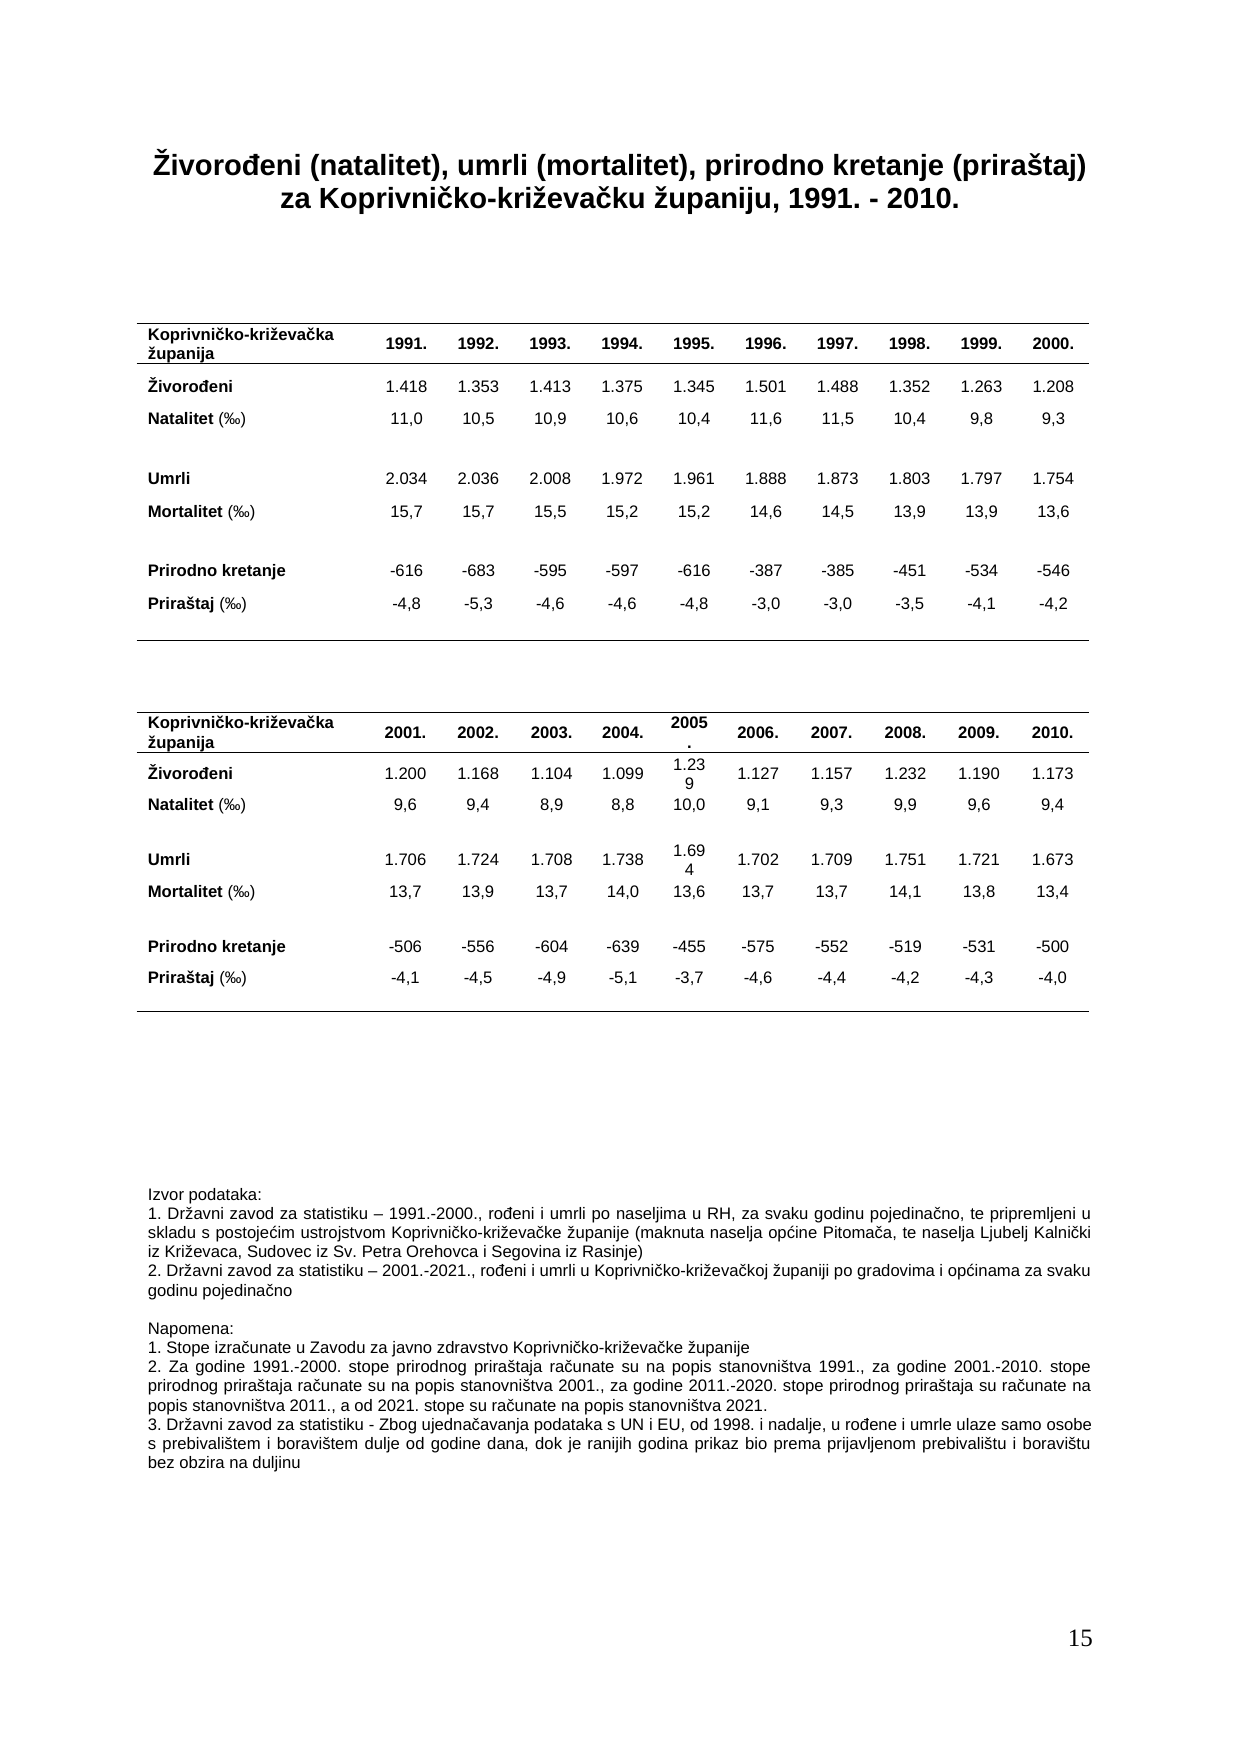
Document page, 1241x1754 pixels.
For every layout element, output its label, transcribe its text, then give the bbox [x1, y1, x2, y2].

table_cell 11,0 [370, 409, 442, 455]
table_header 1994. [586, 324, 658, 363]
table_header 1991. [370, 324, 442, 363]
table_cell -387 [730, 548, 802, 594]
table_cell 1.190 [942, 753, 1016, 795]
table_cell 1.754 [1017, 455, 1089, 501]
table_cell 15,2 [658, 501, 730, 548]
table_cell 13,7 [795, 881, 868, 924]
table_cell -4,0 [1016, 968, 1089, 1011]
table_cell 10,9 [514, 409, 586, 455]
table_cell Priraštaj (‰) [137, 968, 369, 1011]
table_cell Mortalitet (‰) [137, 881, 369, 924]
table_cell 13,7 [721, 881, 795, 924]
table_cell -500 [1016, 925, 1089, 968]
table_header 1999. [945, 324, 1017, 363]
table_cell 1.738 [588, 838, 657, 881]
table_cell 8,8 [588, 795, 657, 838]
table_cell -4,1 [945, 594, 1017, 640]
table_header 2004. [588, 713, 657, 752]
table_cell Živorođeni [137, 364, 370, 409]
table_cell Umrli [137, 838, 369, 881]
table_header 1996. [730, 324, 802, 363]
table_cell -531 [942, 925, 1016, 968]
table_cell 13,9 [874, 501, 945, 548]
table_cell -3,7 [657, 968, 721, 1011]
table_cell 10,4 [658, 409, 730, 455]
table_cell 1.375 [586, 364, 658, 409]
table_header 2010. [1016, 713, 1089, 752]
table_cell -4,5 [441, 968, 515, 1011]
table_cell 1.803 [874, 455, 945, 501]
table_cell 9,3 [1017, 409, 1089, 455]
table_cell 1.673 [1016, 838, 1089, 881]
table_cell 13,9 [441, 881, 515, 924]
table_cell Živorođeni [137, 753, 369, 795]
table_cell 1.694 [657, 838, 721, 881]
table_cell -4,9 [515, 968, 588, 1011]
text Živorođeni (natalitet), umrli (mortalitet), prirodno kretanje (priraštaj) za Koprivničko-križevačku županiju, 1991. - 2010. [148, 148, 1092, 215]
table_cell 1.200 [369, 753, 441, 795]
table_cell 1.232 [868, 753, 942, 795]
table_cell 1.127 [721, 753, 795, 795]
table_cell -5,1 [588, 968, 657, 1011]
table_header 1992. [442, 324, 514, 363]
table_cell -4,3 [942, 968, 1016, 1011]
table_cell 1.708 [515, 838, 588, 881]
table_cell -3,5 [874, 594, 945, 640]
text Napomena: [148, 1319, 1092, 1338]
table_cell 1.888 [730, 455, 802, 501]
table_cell -4,6 [721, 968, 795, 1011]
text 3. Državni zavod za statistiku - Zbog ujednačavanja podataka s UN i EU, od 1998. i nadalje, u rođene i umrle ulaze samo osobe s prebivalištem i boravištem dulje od godine dana, dok je ranijih godina prikaz bio prema prijavljenom prebivalištu i boravištu bez obzira na duljinu [148, 1414, 1092, 1472]
table_cell -534 [945, 548, 1017, 594]
table_cell Umrli [137, 455, 370, 501]
table_header 2003. [515, 713, 588, 752]
table_cell 9,4 [441, 795, 515, 838]
table_cell 1.345 [658, 364, 730, 409]
table_cell -604 [515, 925, 588, 968]
table_header 1993. [514, 324, 586, 363]
table_cell -451 [874, 548, 945, 594]
table_cell -552 [795, 925, 868, 968]
table_cell 1.157 [795, 753, 868, 795]
table_cell 1.873 [802, 455, 873, 501]
table_cell 1.413 [514, 364, 586, 409]
table_cell 2.036 [442, 455, 514, 501]
table_cell -455 [657, 925, 721, 968]
table_cell -4,8 [370, 594, 442, 640]
table_cell -556 [441, 925, 515, 968]
text 2. Državni zavod za statistiku – 2001.-2021., rođeni i umrli u Koprivničko-križevačkoj županiji po gradovima i općinama za svaku godinu pojedinačno [148, 1261, 1092, 1299]
table_header 2002. [441, 713, 515, 752]
table_cell 8,9 [515, 795, 588, 838]
table_cell 1.751 [868, 838, 942, 881]
table_header 1998. [874, 324, 945, 363]
text Izvor podataka: [148, 1184, 1092, 1204]
table_cell 1.721 [942, 838, 1016, 881]
table_cell 13,7 [515, 881, 588, 924]
table_header 2007. [795, 713, 868, 752]
table_cell 1.961 [658, 455, 730, 501]
table_cell -597 [586, 548, 658, 594]
table_cell -546 [1017, 548, 1089, 594]
table_cell 11,5 [802, 409, 873, 455]
table_header Koprivničko-križevačka županija [137, 713, 369, 752]
table_cell 13,4 [1016, 881, 1089, 924]
table_cell 1.702 [721, 838, 795, 881]
table_cell 10,4 [874, 409, 945, 455]
table_cell 13,8 [942, 881, 1016, 924]
table_header 2009. [942, 713, 1016, 752]
table_cell 1.501 [730, 364, 802, 409]
table_cell 9,8 [945, 409, 1017, 455]
table_header 2000. [1017, 324, 1089, 363]
table_cell 10,6 [586, 409, 658, 455]
table_cell -4,8 [658, 594, 730, 640]
table_cell 1.208 [1017, 364, 1089, 409]
table_cell 1.173 [1016, 753, 1089, 795]
table_cell Mortalitet (‰) [137, 501, 370, 548]
table_cell 2.008 [514, 455, 586, 501]
table_cell 11,6 [730, 409, 802, 455]
table_cell 1.709 [795, 838, 868, 881]
table_cell -506 [369, 925, 441, 968]
table_cell Prirodno kretanje [137, 548, 370, 594]
table_cell -575 [721, 925, 795, 968]
table_cell 13,7 [369, 881, 441, 924]
table_header 2008. [868, 713, 942, 752]
table_cell 15,2 [586, 501, 658, 548]
table_cell 9,3 [795, 795, 868, 838]
table_cell 1.104 [515, 753, 588, 795]
table_cell 9,1 [721, 795, 795, 838]
table_cell 1.724 [441, 838, 515, 881]
table_cell 15,7 [370, 501, 442, 548]
table_header Koprivničko-križevačka županija [137, 324, 370, 363]
table_cell -616 [658, 548, 730, 594]
table_cell 1.418 [370, 364, 442, 409]
table_cell 15,7 [442, 501, 514, 548]
table_cell -639 [588, 925, 657, 968]
table_cell 1.972 [586, 455, 658, 501]
table_cell 14,1 [868, 881, 942, 924]
table_cell -4,2 [1017, 594, 1089, 640]
table_cell 2.034 [370, 455, 442, 501]
table_cell 13,6 [1017, 501, 1089, 548]
table_cell 1.488 [802, 364, 873, 409]
table_cell 14,5 [802, 501, 873, 548]
table_cell -4,4 [795, 968, 868, 1011]
table_cell Prirodno kretanje [137, 925, 369, 968]
table_cell 1.263 [945, 364, 1017, 409]
table_cell 10,5 [442, 409, 514, 455]
table_cell 14,0 [588, 881, 657, 924]
table_cell -3,0 [802, 594, 873, 640]
table_cell 13,6 [657, 881, 721, 924]
table_cell -4,2 [868, 968, 942, 1011]
table_cell 1.239 [657, 753, 721, 795]
table_cell -385 [802, 548, 873, 594]
table_cell -4,6 [514, 594, 586, 640]
table_cell 1.706 [369, 838, 441, 881]
table_header 2005. [657, 713, 721, 752]
table_cell -4,6 [586, 594, 658, 640]
table_cell Natalitet (‰) [137, 409, 370, 455]
table_cell -595 [514, 548, 586, 594]
table_cell 10,0 [657, 795, 721, 838]
table_cell 1.352 [874, 364, 945, 409]
table_header 2001. [369, 713, 441, 752]
table_header 2006. [721, 713, 795, 752]
table_cell 1.168 [441, 753, 515, 795]
table_cell 9,6 [942, 795, 1016, 838]
table_cell Natalitet (‰) [137, 795, 369, 838]
table_cell 9,9 [868, 795, 942, 838]
table_header 1995. [658, 324, 730, 363]
table_cell 1.797 [945, 455, 1017, 501]
table_cell -519 [868, 925, 942, 968]
table_header 1997. [802, 324, 873, 363]
table_cell -3,0 [730, 594, 802, 640]
text 1. Državni zavod za statistiku – 1991.-2000., rođeni i umrli po naseljima u RH, za svaku godinu pojedinačno, te pripremljeni u skladu s postojećim ustrojstvom Koprivničko-križevačke županije (maknuta naselja općine Pitomača, te naselja Ljubelj Kalnički iz Križevaca, Sudovec iz Sv. Petra Orehovca i Segovina iz Rasinje) [148, 1204, 1092, 1261]
table_cell -5,3 [442, 594, 514, 640]
table_cell Priraštaj (‰) [137, 594, 370, 640]
table_cell 13,9 [945, 501, 1017, 548]
table_cell -4,1 [369, 968, 441, 1011]
table_cell 9,4 [1016, 795, 1089, 838]
table_cell -683 [442, 548, 514, 594]
table_cell 1.353 [442, 364, 514, 409]
table_cell 9,6 [369, 795, 441, 838]
table_cell -616 [370, 548, 442, 594]
text 1. Stope izračunate u Zavodu za javno zdravstvo Koprivničko-križevačke županije [148, 1338, 1092, 1357]
table_cell 15,5 [514, 501, 586, 548]
table_cell 14,6 [730, 501, 802, 548]
text 2. Za godine 1991.-2000. stope prirodnog priraštaja računate su na popis stanovništva 1991., za godine 2001.-2010. stope prirodnog priraštaja računate su na popis stanovništva 2001., za godine 2011.-2020. stope prirodnog priraštaja su računate na popis stanovništva 2011., a od 2021. stope su računate na popis stanovništva 2021. [148, 1357, 1092, 1414]
table_cell 1.099 [588, 753, 657, 795]
